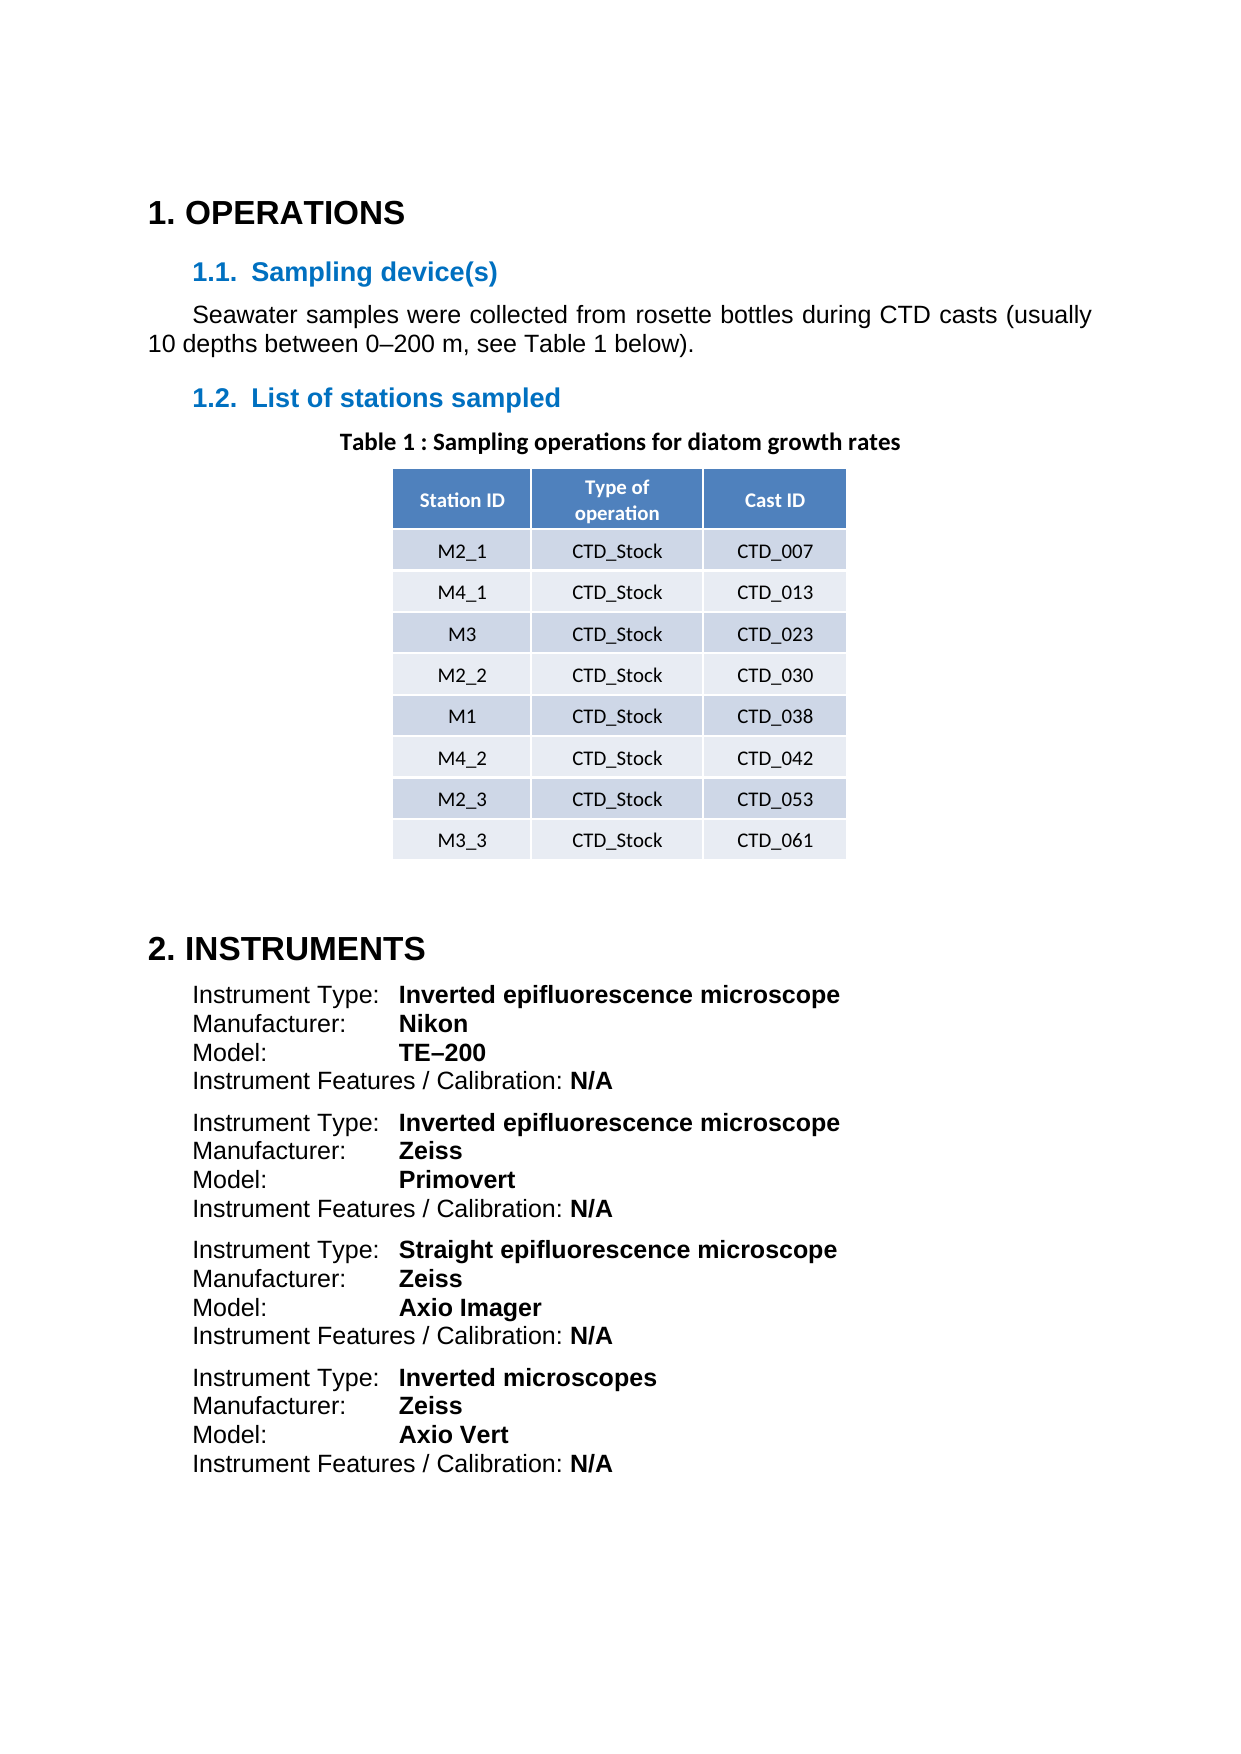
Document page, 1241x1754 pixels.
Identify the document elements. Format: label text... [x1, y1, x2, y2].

table_header Cast ID [704, 469, 846, 528]
text Manufacturer: Zeiss [192, 1391, 1092, 1420]
table_cell CTD_Stock [532, 696, 702, 735]
table_cell CTD_053 [704, 779, 846, 818]
text Instrument Features / Calibration: N/A [148, 1449, 1092, 1478]
text Instrument Type: Inverted microscopes [192, 1363, 1092, 1391]
table_cell CTD_Stock [532, 820, 702, 859]
text Instrument Features / Calibration: N/A [148, 1066, 1092, 1095]
text Manufacturer: Nikon [192, 1009, 1092, 1038]
table_cell CTD_061 [704, 820, 846, 859]
subtitle INSTRUMENTS [148, 929, 1092, 968]
table_cell CTD_Stock [532, 530, 702, 569]
text Instrument Type: Straight epifluorescence microscope [192, 1235, 1092, 1264]
text Manufacturer: Zeiss [192, 1264, 1092, 1293]
table_header Type of operation [532, 469, 702, 528]
table_cell CTD_013 [704, 572, 846, 611]
table_cell M3 [393, 613, 530, 652]
text Instrument Type: Inverted epifluorescence microscope [192, 980, 1092, 1009]
text Instrument Features / Calibration: N/A [148, 1194, 1092, 1223]
subtitle OPERATIONS [148, 193, 1092, 231]
text Instrument Features / Calibration: N/A [148, 1321, 1092, 1350]
table_cell M2_2 [393, 654, 530, 694]
text Table 1 : Sampling operations for diatom growth rates [148, 426, 1092, 457]
table_cell M2_3 [393, 779, 530, 818]
subtitle Sampling device(s) [192, 256, 1092, 287]
table_cell M4_1 [393, 572, 530, 611]
text Instrument Type: Inverted epifluorescence microscope [192, 1108, 1092, 1136]
table_cell CTD_Stock [532, 613, 702, 652]
table_cell CTD_Stock [532, 779, 702, 818]
table_cell CTD_Stock [532, 737, 702, 776]
table_cell CTD_042 [704, 737, 846, 776]
text Seawater samples were collected from rosette bottles during CTD casts (usually 10 depths between 0–200 m, see Table 1 below). [148, 300, 1092, 357]
text Manufacturer: Zeiss [192, 1136, 1092, 1165]
text Model: TE–200 [192, 1038, 1092, 1066]
table_cell M4_2 [393, 737, 530, 776]
table_cell CTD_Stock [532, 572, 702, 611]
text Model: Primovert [192, 1165, 1092, 1194]
text Model: Axio Vert [192, 1420, 1092, 1449]
table_cell CTD_038 [704, 696, 846, 735]
table_cell CTD_030 [704, 654, 846, 694]
table_cell CTD_023 [704, 613, 846, 652]
table_cell M2_1 [393, 530, 530, 569]
table_cell CTD_007 [704, 530, 846, 569]
table_cell M1 [393, 696, 530, 735]
subtitle List of stations sampled [192, 382, 1092, 414]
table_cell M3_3 [393, 820, 530, 859]
table_header Station ID [393, 469, 530, 528]
table_cell CTD_Stock [532, 654, 702, 694]
text Model: Axio Imager [192, 1293, 1092, 1321]
